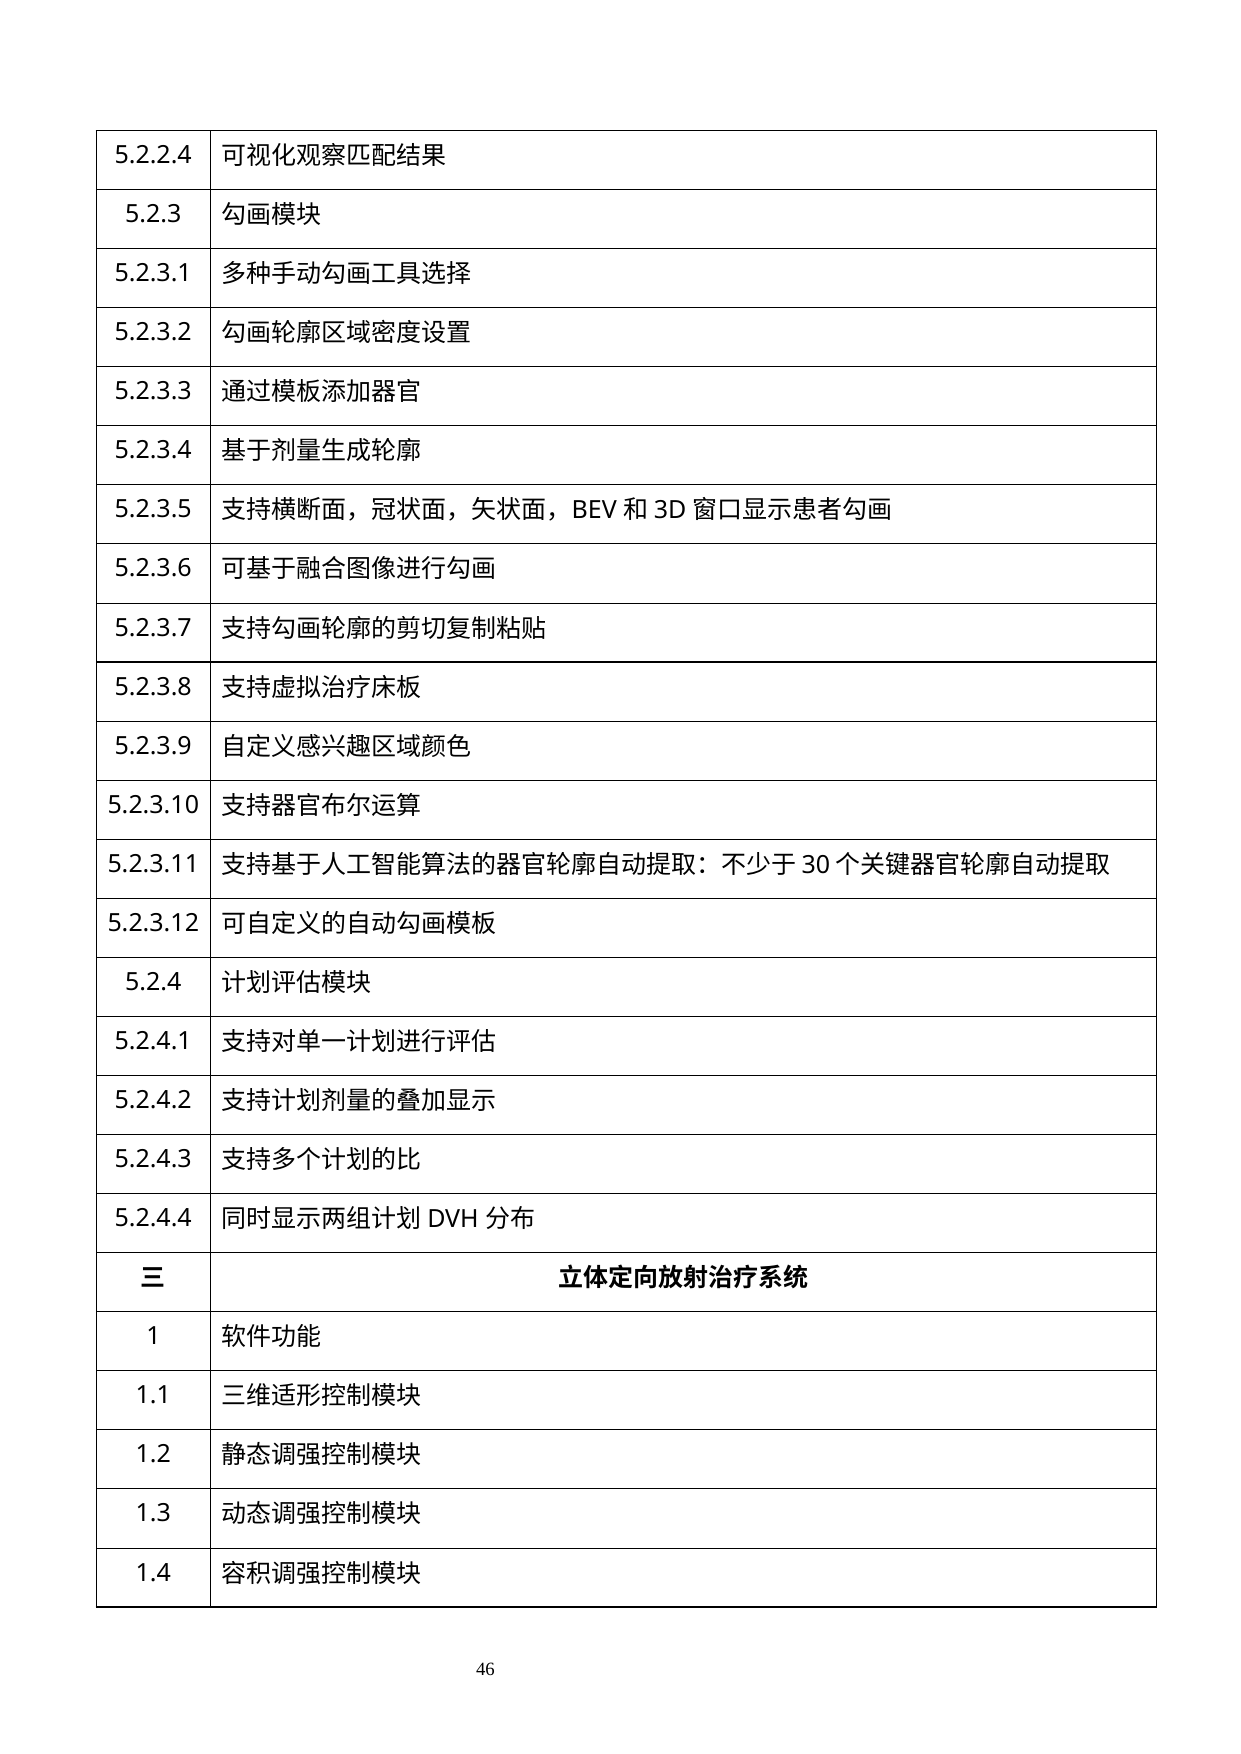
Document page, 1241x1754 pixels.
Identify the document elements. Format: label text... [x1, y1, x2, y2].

table_cell 通过模板添加器官 [211, 367, 1156, 425]
table_cell 5.2.3.8 [97, 663, 210, 721]
table_cell 动态调强控制模块 [211, 1489, 1156, 1547]
table_cell 支持器官布尔运算 [211, 781, 1156, 839]
table_cell 5.2.4.1 [97, 1017, 210, 1075]
table_cell 支持基于人工智能算法的器官轮廓自动提取：不少于30个关键器官轮廓自动提取 [211, 840, 1156, 898]
table_cell 静态调强控制模块 [211, 1430, 1156, 1488]
table_cell 5.2.3 [97, 190, 210, 248]
table_cell 1.1 [97, 1371, 210, 1429]
table_cell 支持虚拟治疗床板 [211, 663, 1156, 721]
table_cell 5.2.3.4 [97, 426, 210, 484]
table_cell 可自定义的自动勾画模板 [211, 899, 1156, 957]
table_cell 立体定向放射治疗系统 [211, 1253, 1156, 1311]
table_cell 同时显示两组计划 DVH 分布 [211, 1194, 1156, 1252]
table_cell 计划评估模块 [211, 958, 1156, 1016]
table_cell 1.4 [97, 1549, 210, 1606]
table_cell 三 [97, 1253, 210, 1311]
table_cell 容积调强控制模块 [211, 1549, 1156, 1606]
table_cell 5.2.3.5 [97, 485, 210, 543]
table_cell 5.2.3.3 [97, 367, 210, 425]
table_cell 5.2.3.9 [97, 722, 210, 779]
table_cell 5.2.3.7 [97, 604, 210, 661]
table_cell 5.2.3.1 [97, 249, 210, 307]
table_cell 1.3 [97, 1489, 210, 1547]
table_cell 支持多个计划的比 [211, 1135, 1156, 1193]
table_cell 勾画轮廓区域密度设置 [211, 308, 1156, 366]
table_cell 5.2.3.6 [97, 544, 210, 602]
table_cell 可基于融合图像进行勾画 [211, 544, 1156, 602]
table_cell 支持横断面，冠状面，矢状面，BEV 和 3D 窗口显示患者勾画 [211, 485, 1156, 543]
table_cell 5.2.3.12 [97, 899, 210, 957]
table_cell 软件功能 [211, 1312, 1156, 1370]
table_cell 5.2.4.3 [97, 1135, 210, 1193]
table_cell 5.2.3.10 [97, 781, 210, 839]
table_cell 1 [97, 1312, 210, 1370]
table_cell 支持对单一计划进行评估 [211, 1017, 1156, 1075]
table_cell 5.2.3.11 [97, 840, 210, 898]
table_cell 勾画模块 [211, 190, 1156, 248]
table_cell 5.2.3.2 [97, 308, 210, 366]
table_cell 5.2.4 [97, 958, 210, 1016]
table_cell 多种手动勾画工具选择 [211, 249, 1156, 307]
table_cell 可视化观察匹配结果 [211, 131, 1156, 189]
table_cell 1.2 [97, 1430, 210, 1488]
table_cell 自定义感兴趣区域颜色 [211, 722, 1156, 779]
table_cell 基于剂量生成轮廓 [211, 426, 1156, 484]
table_cell 支持计划剂量的叠加显示 [211, 1076, 1156, 1134]
table_cell 5.2.4.2 [97, 1076, 210, 1134]
table_cell 5.2.4.4 [97, 1194, 210, 1252]
table_cell 5.2.2.4 [97, 131, 210, 189]
table_cell 三维适形控制模块 [211, 1371, 1156, 1429]
table_cell 支持勾画轮廓的剪切复制粘贴 [211, 604, 1156, 661]
